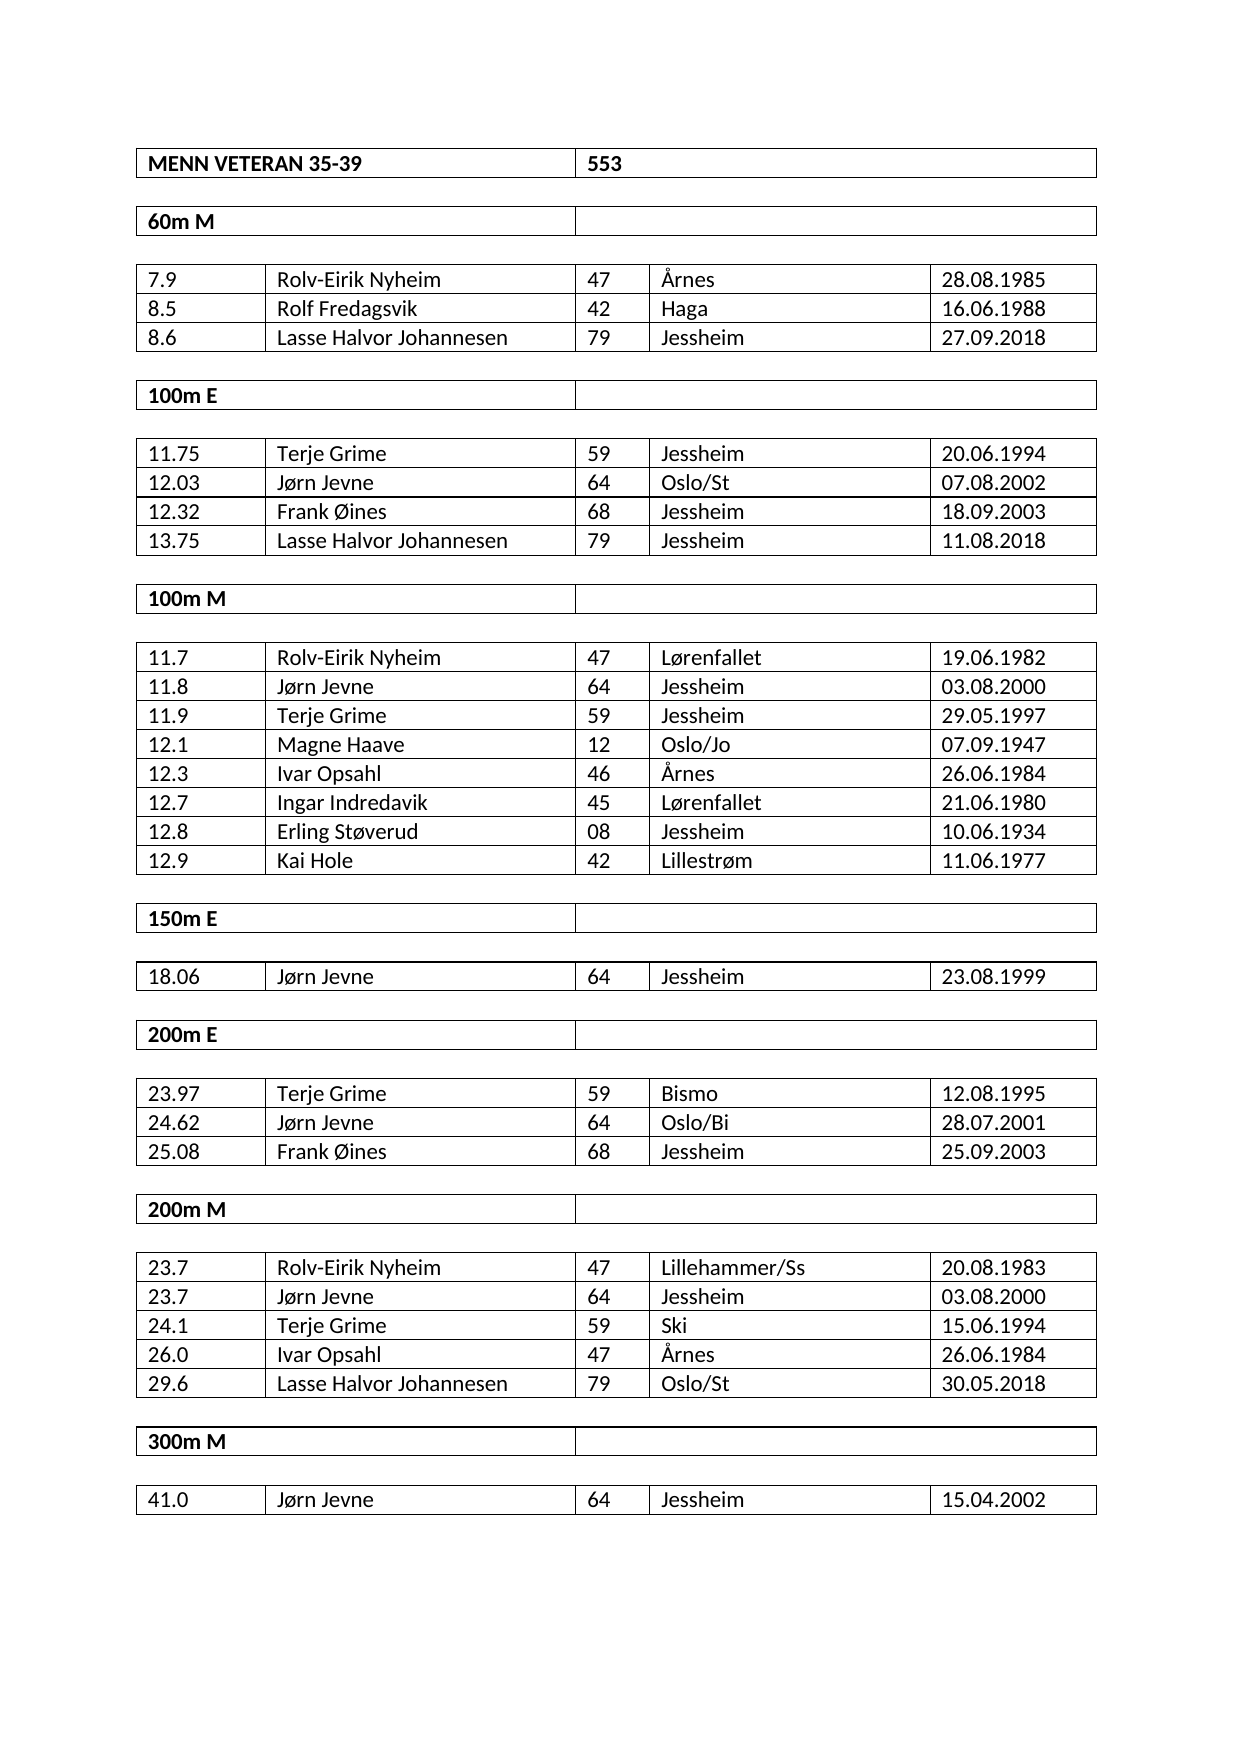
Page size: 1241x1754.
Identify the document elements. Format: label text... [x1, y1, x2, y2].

table_header [576, 1428, 1096, 1455]
table_cell Lasse Halvor Johannesen [266, 323, 575, 351]
table_header 18.06 [137, 963, 265, 990]
table_cell 24.62 [137, 1108, 265, 1136]
table_cell Ivar Opsahl [266, 759, 575, 787]
table_cell 11.06.1977 [931, 846, 1096, 874]
table_cell 8.6 [137, 323, 265, 351]
table_cell Frank Øines [266, 1137, 575, 1165]
table_cell Rolf Fredagsvik [266, 294, 575, 322]
table_header 64 [576, 1486, 649, 1513]
table_cell 12.03 [137, 468, 265, 496]
table_header 20.06.1994 [931, 439, 1096, 467]
table_cell Jessheim [650, 323, 930, 351]
table_header 7.9 [137, 265, 265, 293]
table_header [576, 381, 1096, 409]
table_header Jessheim [650, 1486, 930, 1513]
table_cell 59 [576, 701, 649, 729]
table_cell Lillestrøm [650, 846, 930, 874]
table_header Rolv-Eirik Nyheim [266, 643, 575, 671]
table_cell Ingar Indredavik [266, 788, 575, 816]
table_cell 42 [576, 846, 649, 874]
table_header Terje Grime [266, 439, 575, 467]
table_cell Oslo/Jo [650, 730, 930, 758]
table_cell 24.1 [137, 1311, 265, 1339]
table_header 100m E [137, 381, 575, 409]
table_header 15.04.2002 [931, 1486, 1096, 1513]
table_header 59 [576, 439, 649, 467]
table_cell 16.06.1988 [931, 294, 1096, 322]
table_cell 64 [576, 672, 649, 700]
table_header Bismo [650, 1079, 930, 1107]
table_cell 68 [576, 1137, 649, 1165]
table_header Jørn Jevne [266, 1486, 575, 1513]
table_cell 23.7 [137, 1282, 265, 1310]
table_cell 10.06.1934 [931, 817, 1096, 845]
table_cell 21.06.1980 [931, 788, 1096, 816]
table_cell 42 [576, 294, 649, 322]
table_cell Oslo/Bi [650, 1108, 930, 1136]
table_cell 12.9 [137, 846, 265, 874]
table_header 200m E [137, 1021, 575, 1048]
table_cell Erling Støverud [266, 817, 575, 845]
table_cell 27.09.2018 [931, 323, 1096, 351]
table_header [576, 207, 1096, 235]
table_cell Jessheim [650, 526, 930, 554]
table_header 23.7 [137, 1253, 265, 1281]
table_cell Jørn Jevne [266, 672, 575, 700]
table_header [576, 1021, 1096, 1048]
table_header Lørenfallet [650, 643, 930, 671]
table_cell 07.08.2002 [931, 468, 1096, 496]
table_cell Magne Haave [266, 730, 575, 758]
table_header Lillehammer/Ss [650, 1253, 930, 1281]
table_cell 08 [576, 817, 649, 845]
table_cell 64 [576, 1108, 649, 1136]
table_cell 12.1 [137, 730, 265, 758]
table_cell Jessheim [650, 498, 930, 525]
table_header Jørn Jevne [266, 963, 575, 990]
table_cell 11.08.2018 [931, 526, 1096, 554]
table_cell Terje Grime [266, 701, 575, 729]
table_cell 47 [576, 1340, 649, 1368]
table_cell 12.3 [137, 759, 265, 787]
table_cell 25.08 [137, 1137, 265, 1165]
table_cell 46 [576, 759, 649, 787]
table_cell 12 [576, 730, 649, 758]
table_cell Oslo/St [650, 1369, 930, 1397]
table_cell 03.08.2000 [931, 672, 1096, 700]
table_cell 11.9 [137, 701, 265, 729]
table_header 12.08.1995 [931, 1079, 1096, 1107]
table_header 23.08.1999 [931, 963, 1096, 990]
table_cell Jessheim [650, 1282, 930, 1310]
table_header Rolv-Eirik Nyheim [266, 265, 575, 293]
table_header Jessheim [650, 963, 930, 990]
table_header [576, 1195, 1096, 1223]
table_header 100m M [137, 585, 575, 613]
table_header 28.08.1985 [931, 265, 1096, 293]
table_cell Haga [650, 294, 930, 322]
table_cell 07.09.1947 [931, 730, 1096, 758]
table_header 553 [576, 149, 1096, 177]
table_cell 26.06.1984 [931, 1340, 1096, 1368]
table_header 59 [576, 1079, 649, 1107]
table_cell Kai Hole [266, 846, 575, 874]
table_header [576, 585, 1096, 613]
table_header [576, 904, 1096, 932]
table_cell 26.0 [137, 1340, 265, 1368]
table_cell Jessheim [650, 1137, 930, 1165]
table_cell 28.07.2001 [931, 1108, 1096, 1136]
table_header Jessheim [650, 439, 930, 467]
table_cell Årnes [650, 1340, 930, 1368]
table_cell 45 [576, 788, 649, 816]
table_header 300m M [137, 1428, 575, 1455]
table_cell 18.09.2003 [931, 498, 1096, 525]
table_header Terje Grime [266, 1079, 575, 1107]
table_header 47 [576, 643, 649, 671]
table_cell 11.8 [137, 672, 265, 700]
table_cell 79 [576, 323, 649, 351]
table_cell Oslo/St [650, 468, 930, 496]
table_cell 8.5 [137, 294, 265, 322]
table_cell Jørn Jevne [266, 468, 575, 496]
table_header 11.75 [137, 439, 265, 467]
table_cell Ivar Opsahl [266, 1340, 575, 1368]
table_cell 79 [576, 1369, 649, 1397]
table_cell 26.06.1984 [931, 759, 1096, 787]
table_header 19.06.1982 [931, 643, 1096, 671]
table_header 47 [576, 1253, 649, 1281]
table_header 47 [576, 265, 649, 293]
table_cell 13.75 [137, 526, 265, 554]
table_header MENN VETERAN 35-39 [137, 149, 575, 177]
table_cell 64 [576, 468, 649, 496]
table_cell Jessheim [650, 672, 930, 700]
table_cell Jessheim [650, 817, 930, 845]
table_cell Jessheim [650, 701, 930, 729]
table_cell 64 [576, 1282, 649, 1310]
table_cell 12.32 [137, 498, 265, 525]
table_cell Terje Grime [266, 1311, 575, 1339]
table_cell 03.08.2000 [931, 1282, 1096, 1310]
table_header 64 [576, 963, 649, 990]
table_header 200m M [137, 1195, 575, 1223]
table_cell Jørn Jevne [266, 1282, 575, 1310]
table_header 11.7 [137, 643, 265, 671]
table_cell 25.09.2003 [931, 1137, 1096, 1165]
table_cell Ski [650, 1311, 930, 1339]
table_cell 15.06.1994 [931, 1311, 1096, 1339]
table_header 150m E [137, 904, 575, 932]
table_cell 30.05.2018 [931, 1369, 1096, 1397]
table_header Årnes [650, 265, 930, 293]
table_cell Frank Øines [266, 498, 575, 525]
table_cell 68 [576, 498, 649, 525]
table_header 23.97 [137, 1079, 265, 1107]
table_header 41.0 [137, 1486, 265, 1513]
table_cell 59 [576, 1311, 649, 1339]
table_header 60m M [137, 207, 575, 235]
table_cell 79 [576, 526, 649, 554]
table_cell Lasse Halvor Johannesen [266, 526, 575, 554]
table_cell Lørenfallet [650, 788, 930, 816]
table_cell Årnes [650, 759, 930, 787]
table_cell 29.6 [137, 1369, 265, 1397]
table_cell 12.8 [137, 817, 265, 845]
table_cell 12.7 [137, 788, 265, 816]
table_cell 29.05.1997 [931, 701, 1096, 729]
table_header Rolv-Eirik Nyheim [266, 1253, 575, 1281]
table_cell Lasse Halvor Johannesen [266, 1369, 575, 1397]
table_cell Jørn Jevne [266, 1108, 575, 1136]
table_header 20.08.1983 [931, 1253, 1096, 1281]
